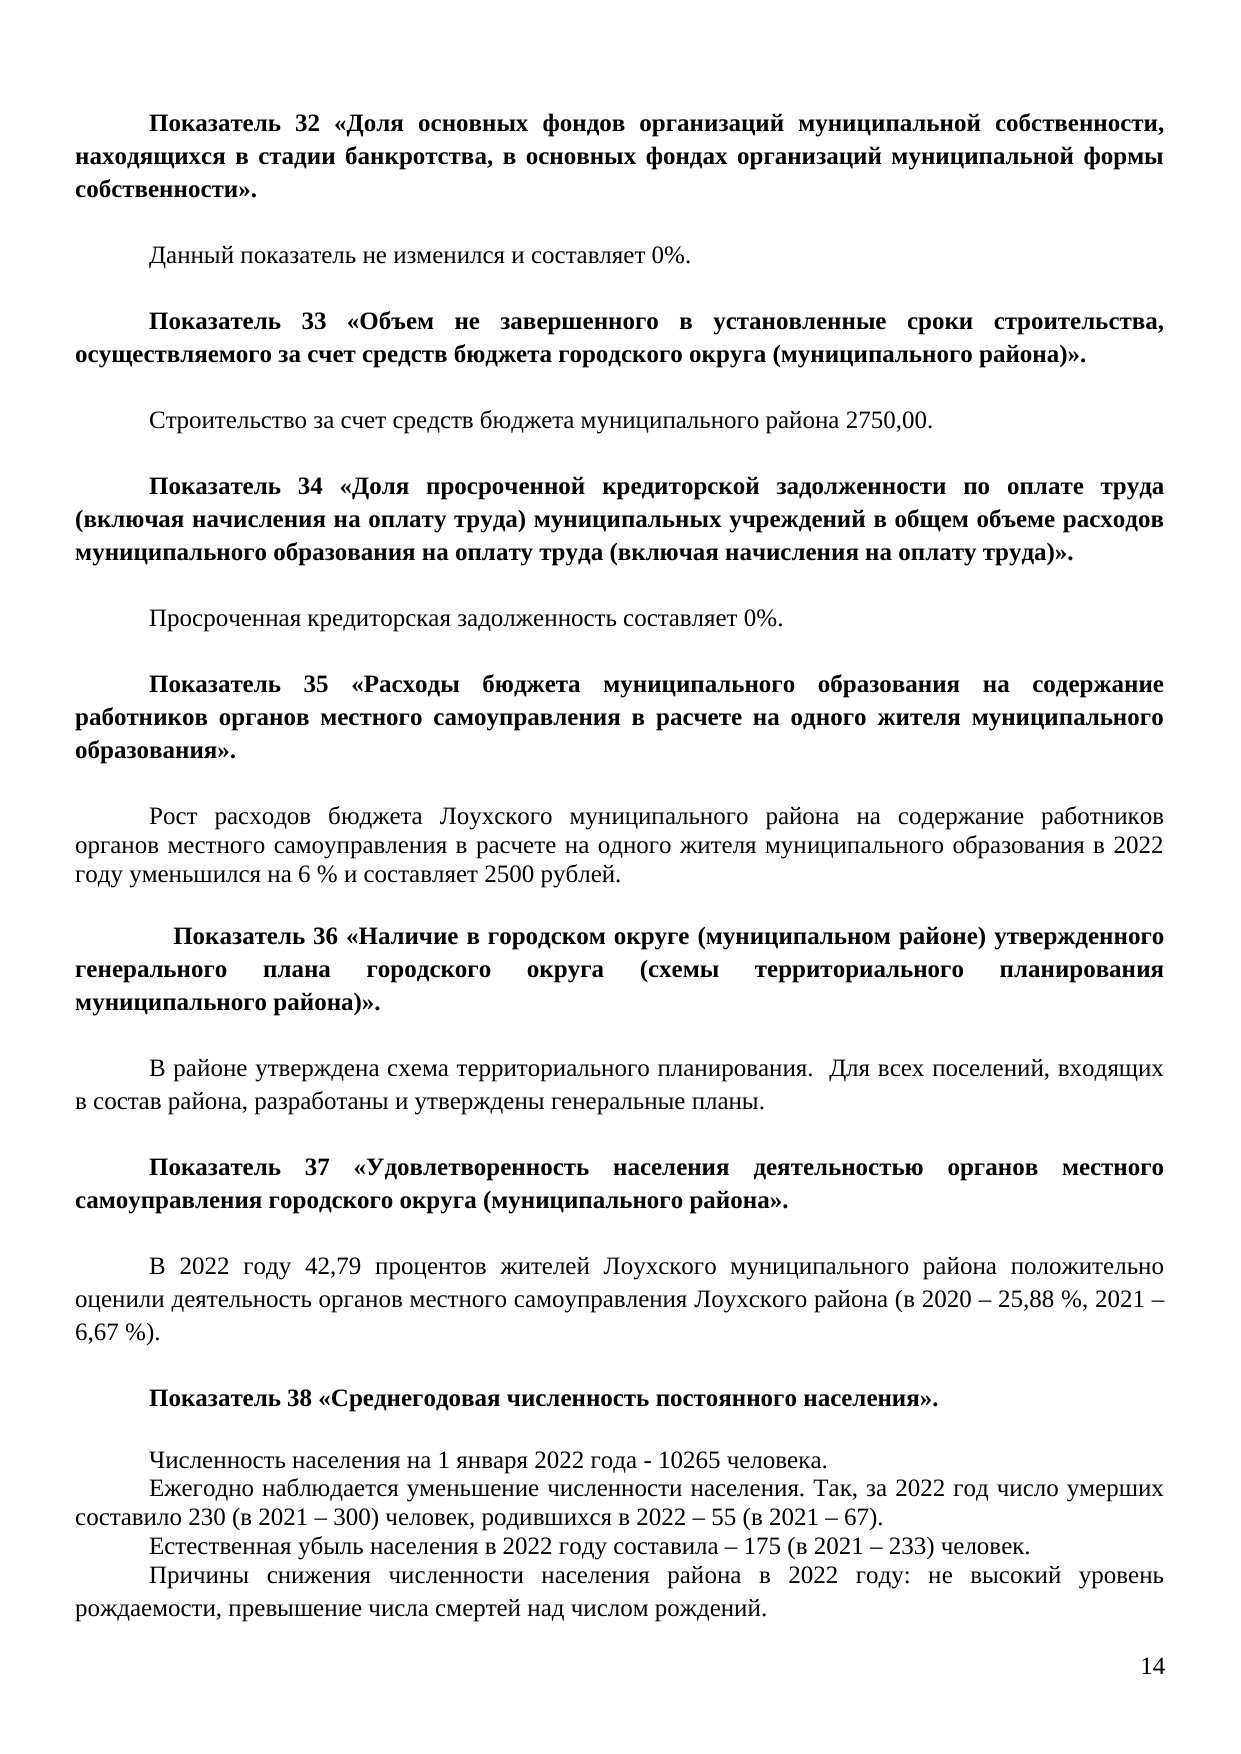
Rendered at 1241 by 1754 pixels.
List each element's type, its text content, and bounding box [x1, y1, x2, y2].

text Строительство за счет средств бюджета муниципального района 2750,00. [75, 405, 1165, 434]
text Ежегодно наблюдается уменьшение численности населения. Так, за 2022 год число умерших составило 230 (в 2021 – 300) человек, родившихся в 2022 – 55 (в 2021 – 67). [75, 1473, 1165, 1531]
text Показатель 32 «Доля основных фондов организаций муниципальной собственности, находящихся в стадии банкротства, в основных фондах организаций муниципальной формы собственности». [75, 108, 1165, 203]
text Показатель 35 «Расходы бюджета муниципального образования на содержание работников органов местного самоуправления в расчете на одного жителя муниципального образования». [75, 669, 1165, 764]
text Рост расходов бюджета Лоухского муниципального района на содержание работников органов местного самоуправления в расчете на одного жителя муниципального образования в 2022 году уменьшился на 6 % и составляет 2500 рублей. [75, 801, 1165, 888]
text Естественная убыль населения в 2022 году составила – 175 (в 2021 – 233) человек. [75, 1531, 1165, 1560]
text Данный показатель не изменился и составляет 0%. [75, 240, 1165, 269]
text Просроченная кредиторская задолженность составляет 0%. [75, 603, 1165, 632]
text Показатель 38 «Среднегодовая численность постоянного населения». [75, 1383, 1165, 1412]
text Показатель 36 «Наличие в городском округе (муниципальном районе) утвержденного генерального плана городского округа (схемы территориального планирования муниципального района)». [75, 921, 1165, 1016]
text Причины снижения численности населения района в 2022 году: не высокий уровень рождаемости, превышение числа смертей над числом рождений. [75, 1560, 1165, 1622]
text Численность населения на 1 января 2022 года - 10265 человека. [75, 1445, 1165, 1473]
text В 2022 году 42,79 процентов жителей Лоухского муниципального района положительно оценили деятельность органов местного самоуправления Лоухского района (в 2020 – 25,88 %, 2021 – 6,67 %). [75, 1251, 1165, 1346]
text Показатель 34 «Доля просроченной кредиторской задолженности по оплате труда (включая начисления на оплату труда) муниципальных учреждений в общем объеме расходов муниципального образования на оплату труда (включая начисления на оплату труда)». [75, 471, 1165, 566]
text В районе утверждена схема территориального планирования. Для всех поселений, входящих в состав района, разработаны и утверждены генеральные планы. [75, 1053, 1165, 1114]
text Показатель 33 «Объем не завершенного в установленные сроки строительства, осуществляемого за счет средств бюджета городского округа (муниципального района)». [75, 306, 1165, 368]
text Показатель 37 «Удовлетворенность населения деятельностью органов местного самоуправления городского округа (муниципального района». [75, 1152, 1165, 1214]
